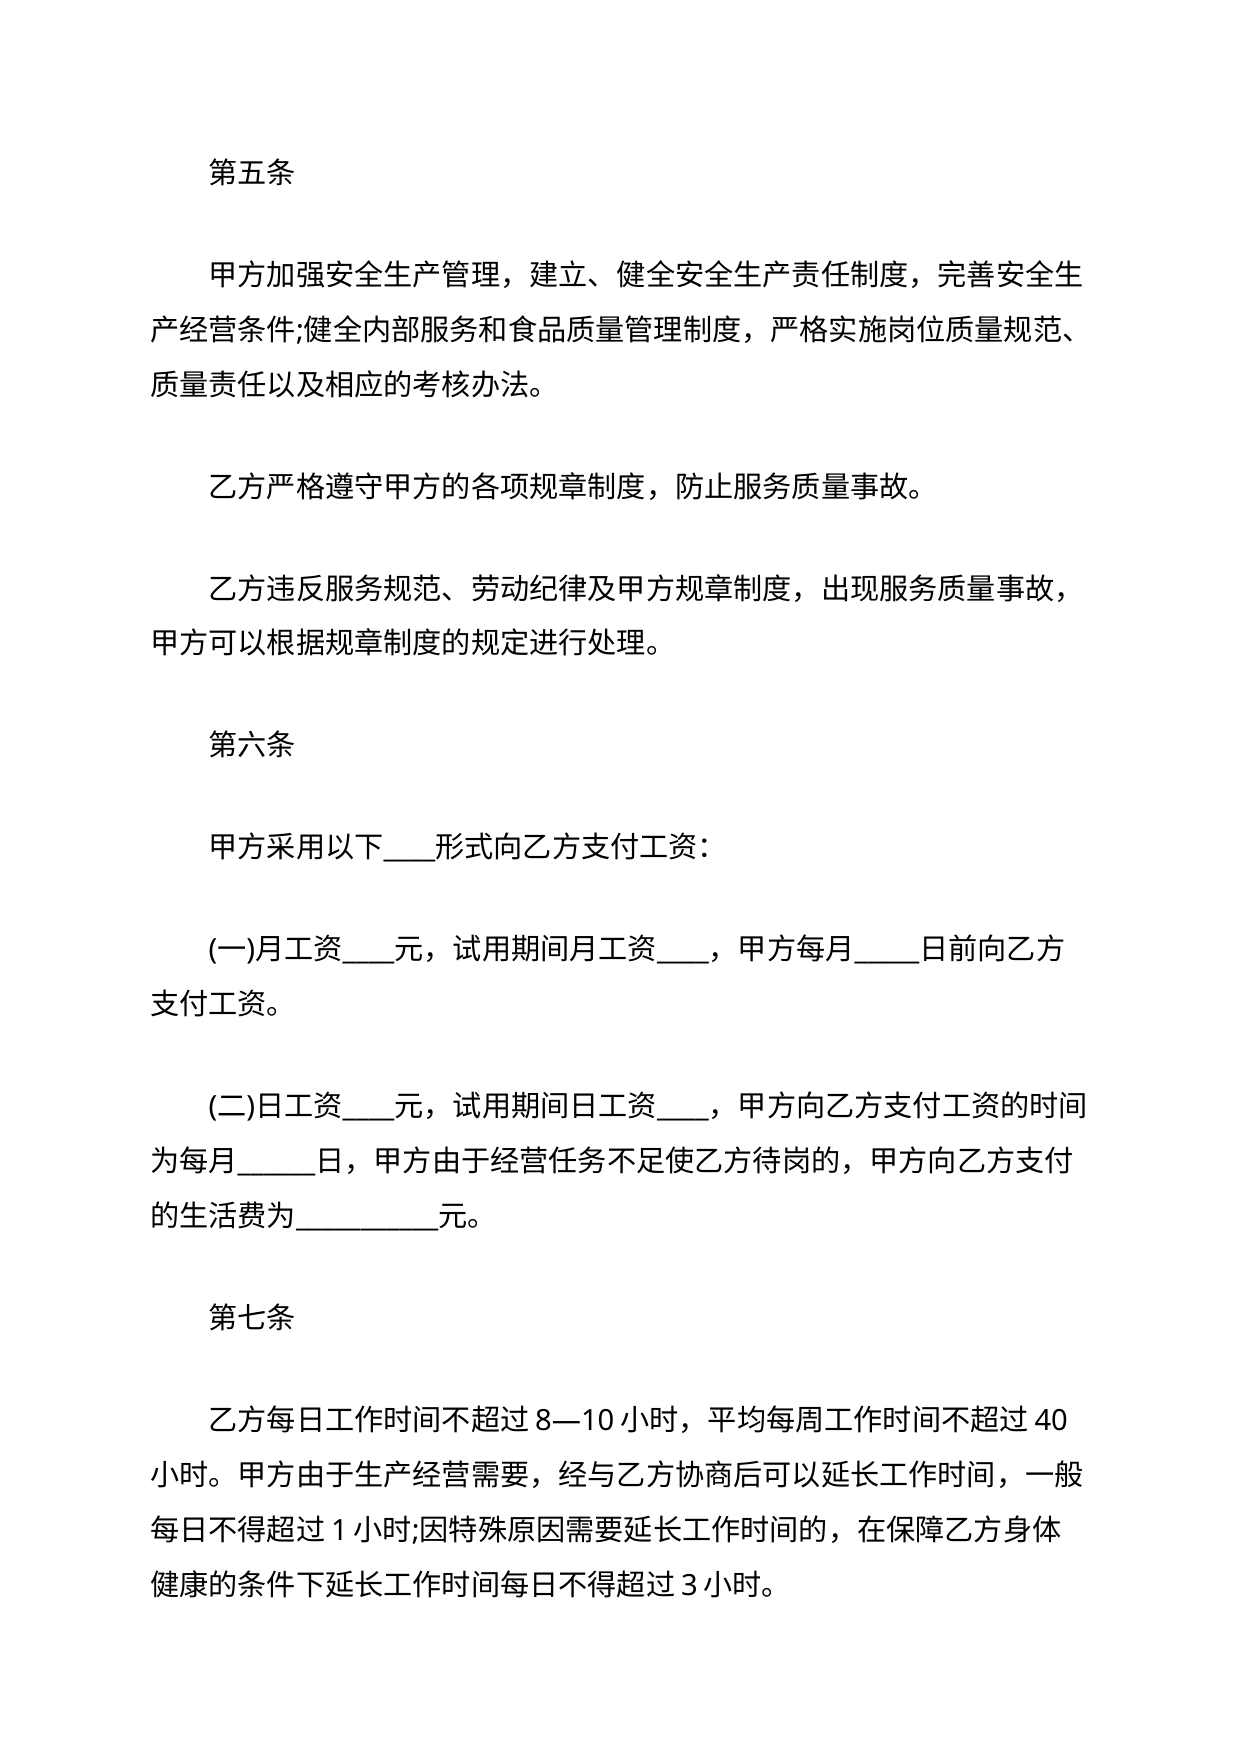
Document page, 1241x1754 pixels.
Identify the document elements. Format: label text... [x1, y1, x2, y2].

text 乙方每日工作时间不超过8—10小时，平均每周工作时间不超过40小时。甲方由于生产经营需要，经与乙方协商后可以延长工作时间，一般每日不得超过1小时;因特殊原因需要延长工作时间的，在保障乙方身体健康的条件下延长工作时间每日不得超过3小时。 [150, 1396, 1090, 1603]
text (二)日工资____元，试用期间日工资____，甲方向乙方支付工资的时间为每月______日，甲方由于经营任务不足使乙方待岗的，甲方向乙方支付的生活费为___________元。 [150, 1082, 1090, 1235]
text 乙方严格遵守甲方的各项规章制度，防止服务质量事故。 [150, 463, 1090, 506]
text 第七条 [150, 1294, 1090, 1337]
text (一)月工资____元，试用期间月工资____，甲方每月_____日前向乙方支付工资。 [150, 926, 1090, 1023]
text 第六条 [150, 722, 1090, 764]
text 甲方加强安全生产管理，建立、健全安全生产责任制度，完善安全生产经营条件;健全内部服务和食品质量管理制度，严格实施岗位质量规范、质量责任以及相应的考核办法。 [150, 252, 1090, 404]
text 乙方违反服务规范、劳动纪律及甲方规章制度，出现服务质量事故，甲方可以根据规章制度的规定进行处理。 [150, 565, 1090, 662]
text 第五条 [150, 150, 1090, 192]
text 甲方采用以下____形式向乙方支付工资： [150, 824, 1090, 866]
